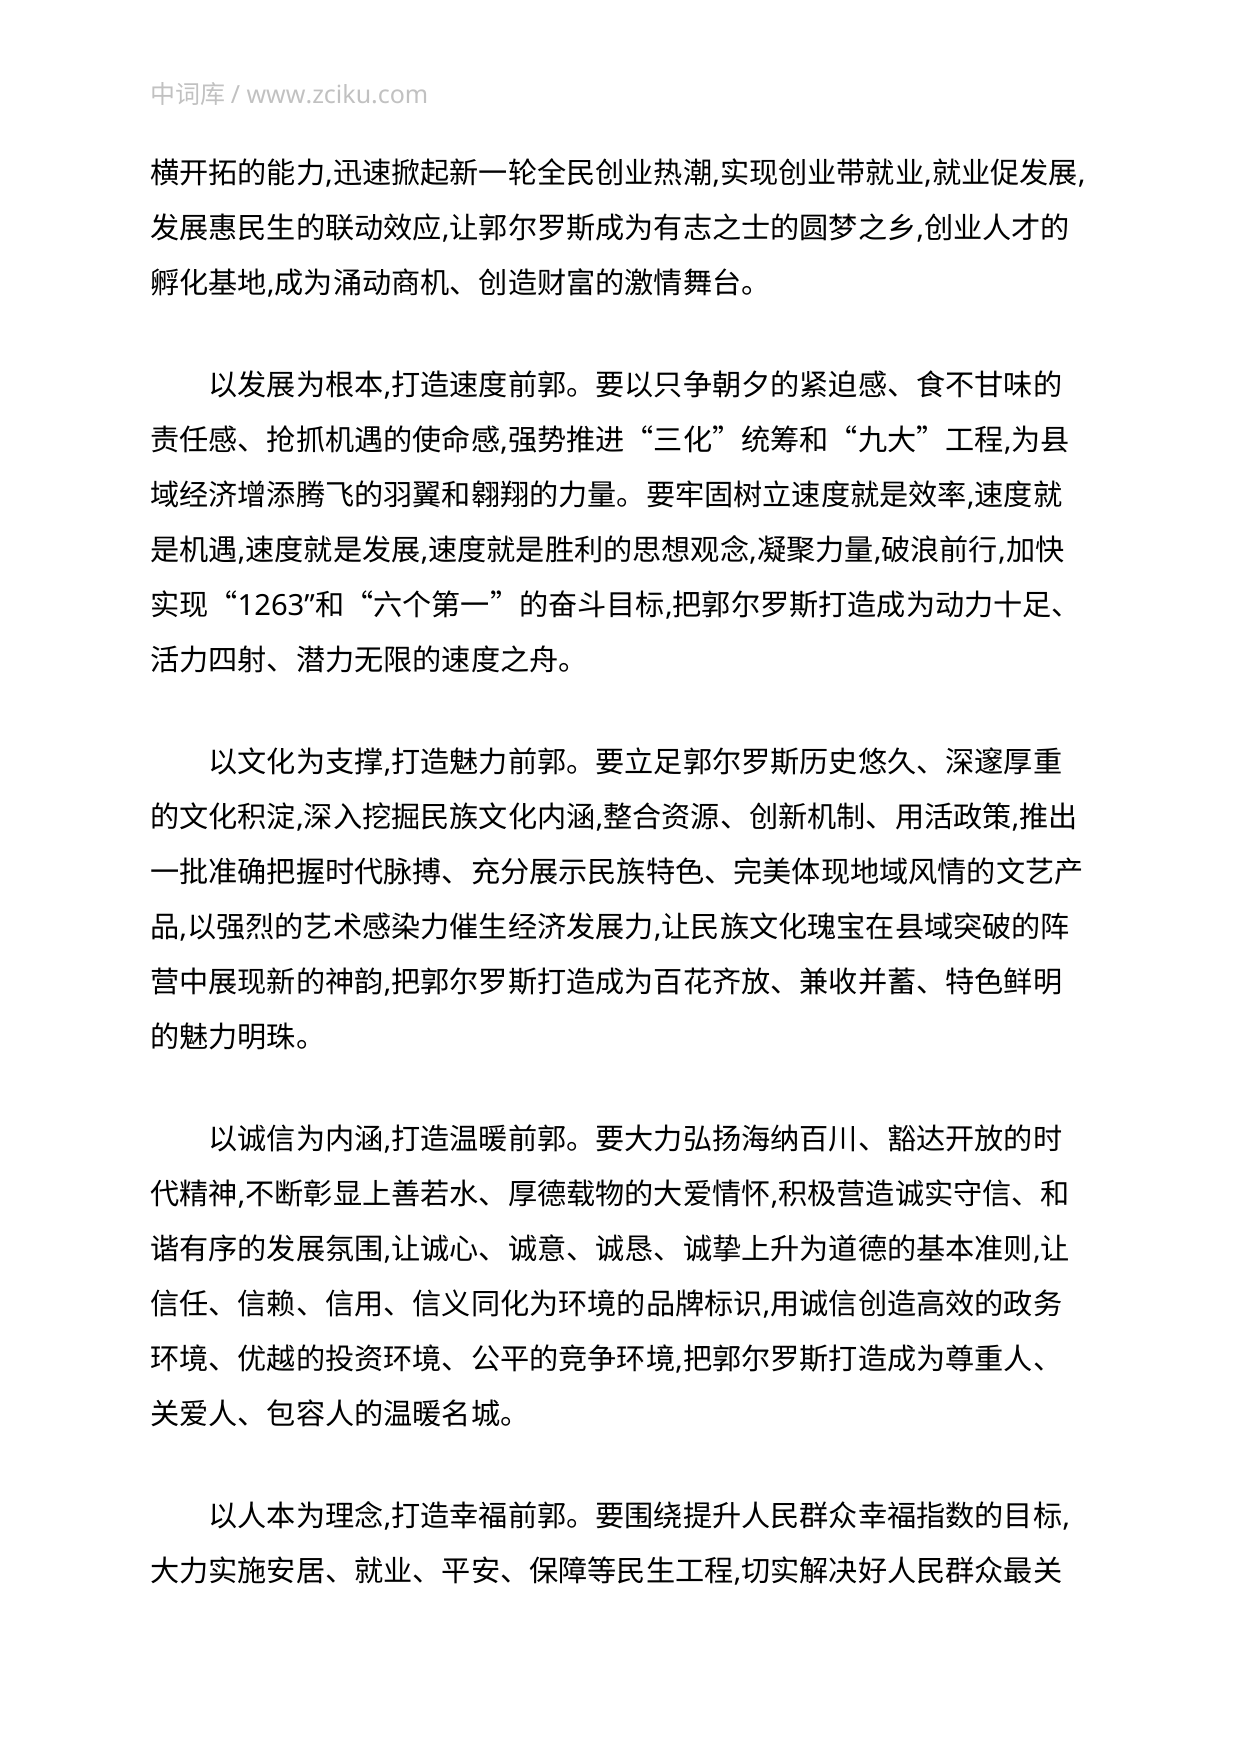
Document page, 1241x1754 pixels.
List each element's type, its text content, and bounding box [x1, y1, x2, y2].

text 以诚信为内涵,打造温暖前郭。要大力弘扬海纳百川、豁达开放的时代精神,不断彰显上善若水、厚德载物的大爱情怀,积极营造诚实守信、和谐有序的发展氛围,让诚心、诚意、诚恳、诚挚上升为道德的基本准则,让信任、信赖、信用、信义同化为环境的品牌标识,用诚信创造高效的政务环境、优越的投资环境、公平的竞争环境,把郭尔罗斯打造成为尊重人、关爱人、包容人的温暖名城。 [150, 1115, 1090, 1433]
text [150, 1492, 1090, 1589]
text 以文化为支撑,打造魅力前郭。要立足郭尔罗斯历史悠久、深邃厚重的文化积淀,深入挖掘民族文化内涵,整合资源、创新机制、用活政策,推出一批准确把握时代脉搏、充分展示民族特色、完美体现地域风情的文艺产品,以强烈的艺术感染力催生经济发展力,让民族文化瑰宝在县域突破的阵营中展现新的神韵,把郭尔罗斯打造成为百花齐放、兼收并蓄、特色鲜明的魅力明珠。 [150, 739, 1090, 1056]
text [150, 150, 1090, 302]
text 以发展为根本,打造速度前郭。要以只争朝夕的紧迫感、食不甘味的责任感、抢抓机遇的使命感,强势推进“三化”统筹和“九大”工程,为县域经济增添腾飞的羽翼和翱翔的力量。要牢固树立速度就是效率,速度就是机遇,速度就是发展,速度就是胜利的思想观念,凝聚力量,破浪前行,加快实现“1263”和“六个第一”的奋斗目标,把郭尔罗斯打造成为动力十足、活力四射、潜力无限的速度之舟。 [150, 362, 1090, 679]
